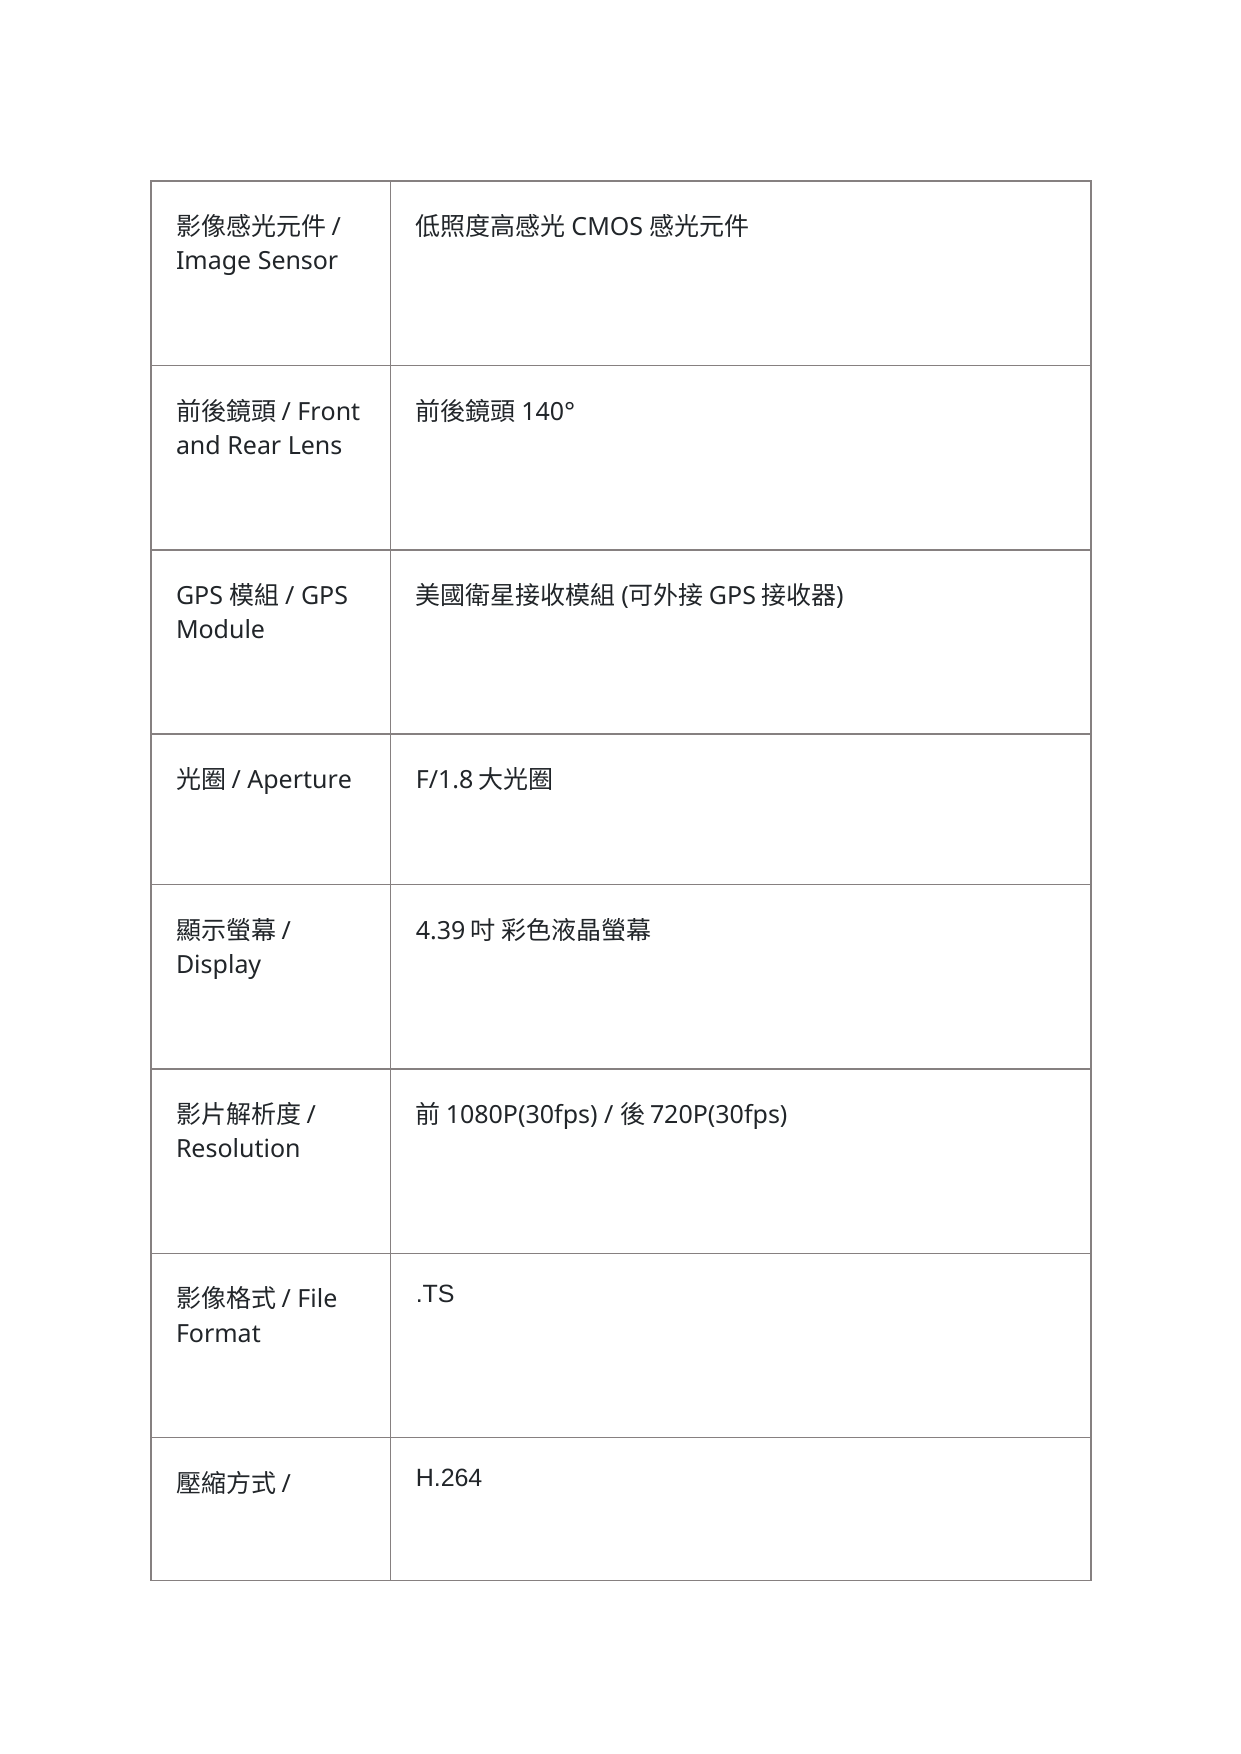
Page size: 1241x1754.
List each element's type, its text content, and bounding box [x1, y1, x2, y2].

table_header 影像感光元件 / Image Sensor [152, 182, 390, 364]
table_header 低照度高感光 CMOS 感光元件 [391, 182, 1090, 364]
table_cell 影片解析度 / Resolution [152, 1070, 390, 1252]
table_cell 顯示螢幕 / Display [152, 885, 390, 1068]
table_cell 美國衛星接收模組 (可外接GPS接收器) [391, 551, 1090, 733]
table_cell 前後鏡頭 140° [391, 366, 1090, 549]
table_cell 壓縮方式 / Compresstion [152, 1438, 390, 1579]
table_cell H.264 [391, 1438, 1090, 1579]
table_cell 4.39吋 彩色液晶螢幕 [391, 885, 1090, 1068]
table_cell F/1.8大光圈 [391, 735, 1090, 884]
table_cell GPS 模組 / GPS Module [152, 551, 390, 733]
table_cell 影像格式 / File Format [152, 1254, 390, 1437]
table_cell 前後鏡頭 / Front and Rear Lens [152, 366, 390, 549]
table_cell 前1080P(30fps) / 後720P(30fps) [391, 1070, 1090, 1252]
table_cell 光圈 / Aperture [152, 735, 390, 884]
table_cell .TS [391, 1254, 1090, 1437]
